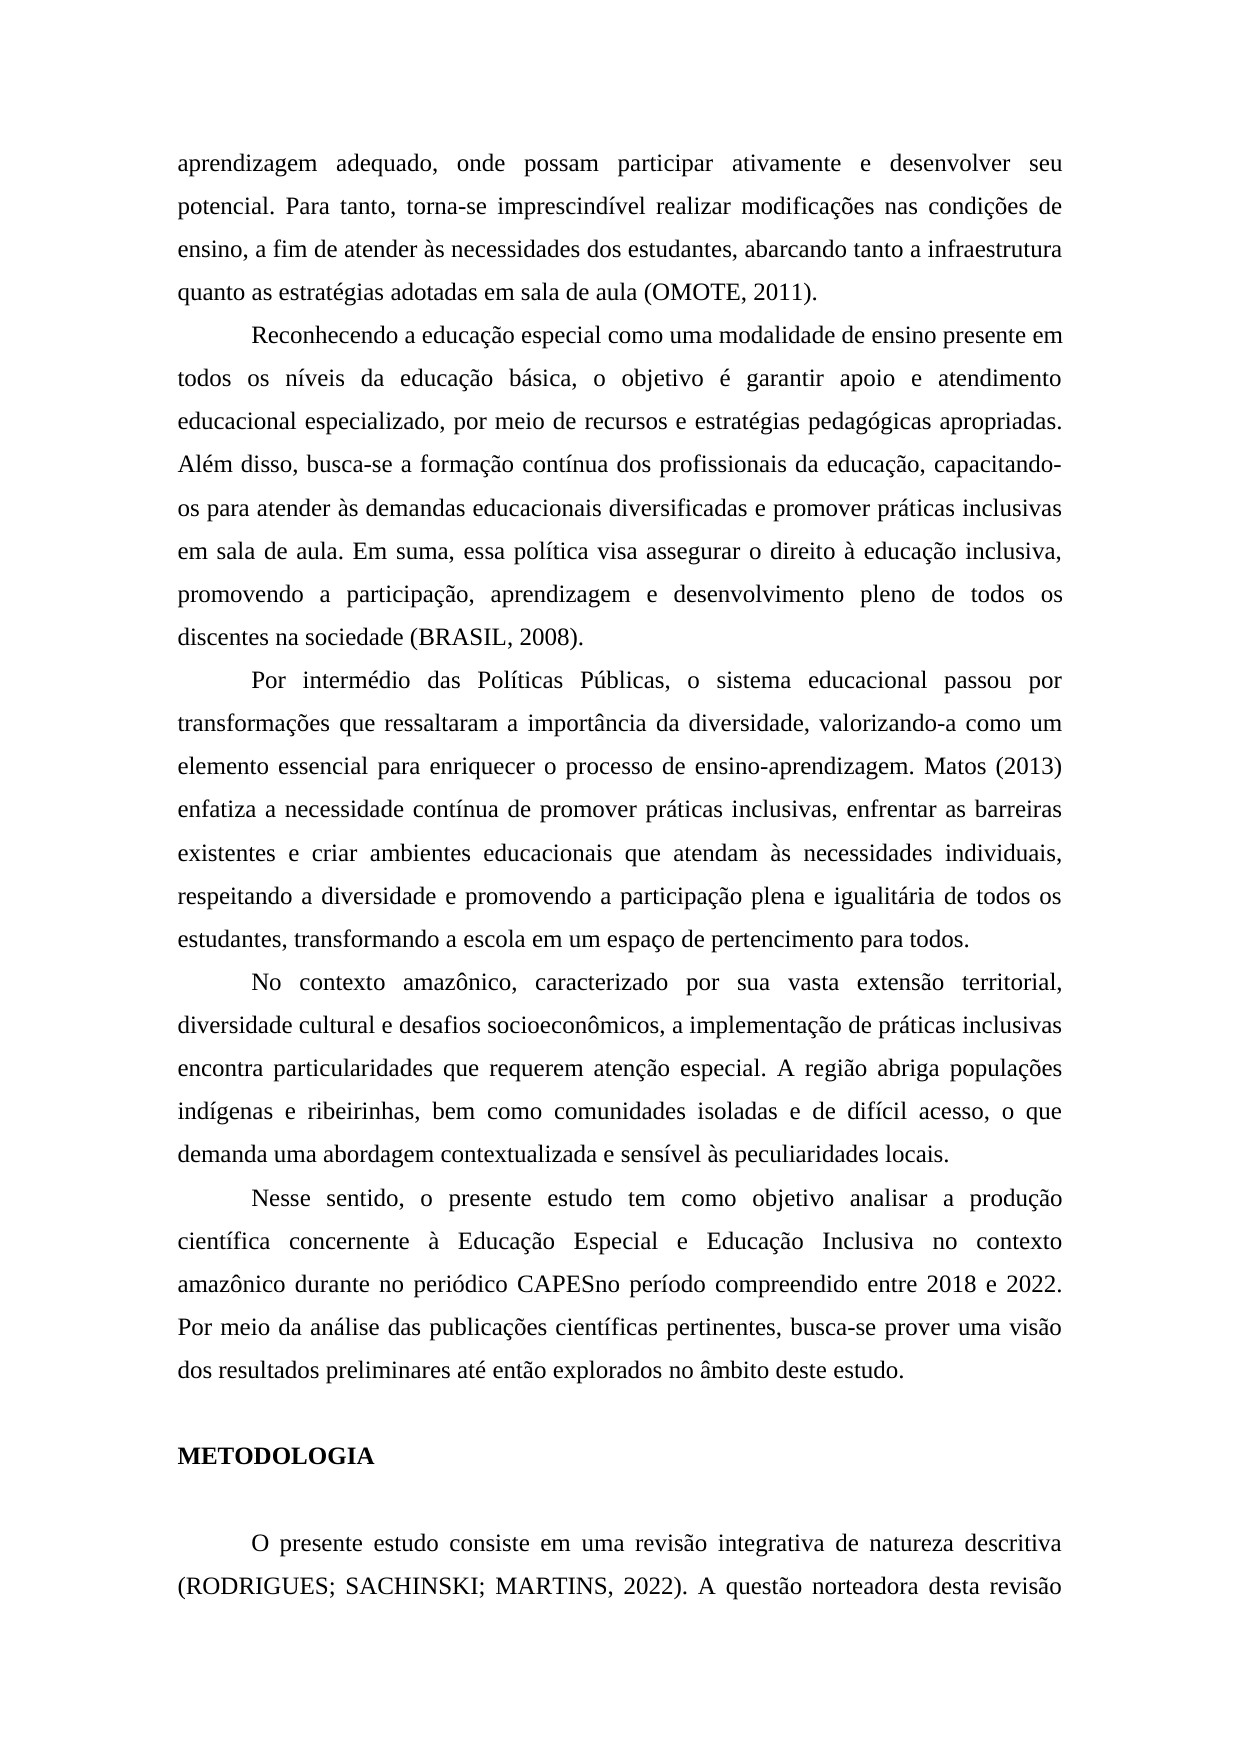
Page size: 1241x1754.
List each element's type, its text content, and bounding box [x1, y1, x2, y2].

text A Educação Especial na Perspectiva da Educação Inclusiva é uma temática pertinente que busca valorizar a diversidade e promover a igualdade de oportunidades, com o intuito de eliminar qualquer forma de discriminação e segregação. A educação inclusiva almeja assegurar que todos os alunos tenham acesso a um ambiente de aprendizagem adequado, onde possam participar ativamente e desenvolver seu potencial. Para tanto, torna-se imprescindível realizar modificações nas condições de ensino, a fim de atender às necessidades dos estudantes, abarcando tanto a infraestrutura quanto as estratégias adotadas em sala de aula (OMOTE, 2011). [177, 148, 1063, 306]
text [177, 1528, 1063, 1599]
text METODOLOGIA [177, 1441, 1063, 1470]
text Reconhecendo a educação especial como uma modalidade de ensino presente em todos os níveis da educação básica, o objetivo é garantir apoio e atendimento educacional especializado, por meio de recursos e estratégias pedagógicas apropriadas. Além disso, busca-se a formação contínua dos profissionais da educação, capacitando-os para atender às demandas educacionais diversificadas e promover práticas inclusivas em sala de aula. Em suma, essa política visa assegurar o direito à educação inclusiva, promovendo a participação, aprendizagem e desenvolvimento pleno de todos os discentes na sociedade (BRASIL, 2008). [177, 320, 1063, 651]
text Nesse sentido, o presente estudo tem como objetivo analisar a produção científica concernente à Educação Especial e Educação Inclusiva no contexto amazônico durante no periódico CAPESno período compreendido entre 2018 e 2022. Por meio da análise das publicações científicas pertinentes, busca-se prover uma visão dos resultados preliminares até então explorados no âmbito deste estudo. [177, 1183, 1063, 1384]
text Por intermédio das Políticas Públicas, o sistema educacional passou por transformações que ressaltaram a importância da diversidade, valorizando-a como um elemento essencial para enriquecer o processo de ensino-aprendizagem. Matos (2013) enfatiza a necessidade contínua de promover práticas inclusivas, enfrentar as barreiras existentes e criar ambientes educacionais que atendam às necessidades individuais, respeitando a diversidade e promovendo a participação plena e igualitária de todos os estudantes, transformando a escola em um espaço de pertencimento para todos. [177, 665, 1063, 953]
text No contexto amazônico, caracterizado por sua vasta extensão territorial, diversidade cultural e desafios socioeconômicos, a implementação de práticas inclusivas encontra particularidades que requerem atenção especial. A região abriga populações indígenas e ribeirinhas, bem como comunidades isoladas e de difícil acesso, o que demanda uma abordagem contextualizada e sensível às peculiaridades locais. [177, 967, 1063, 1168]
